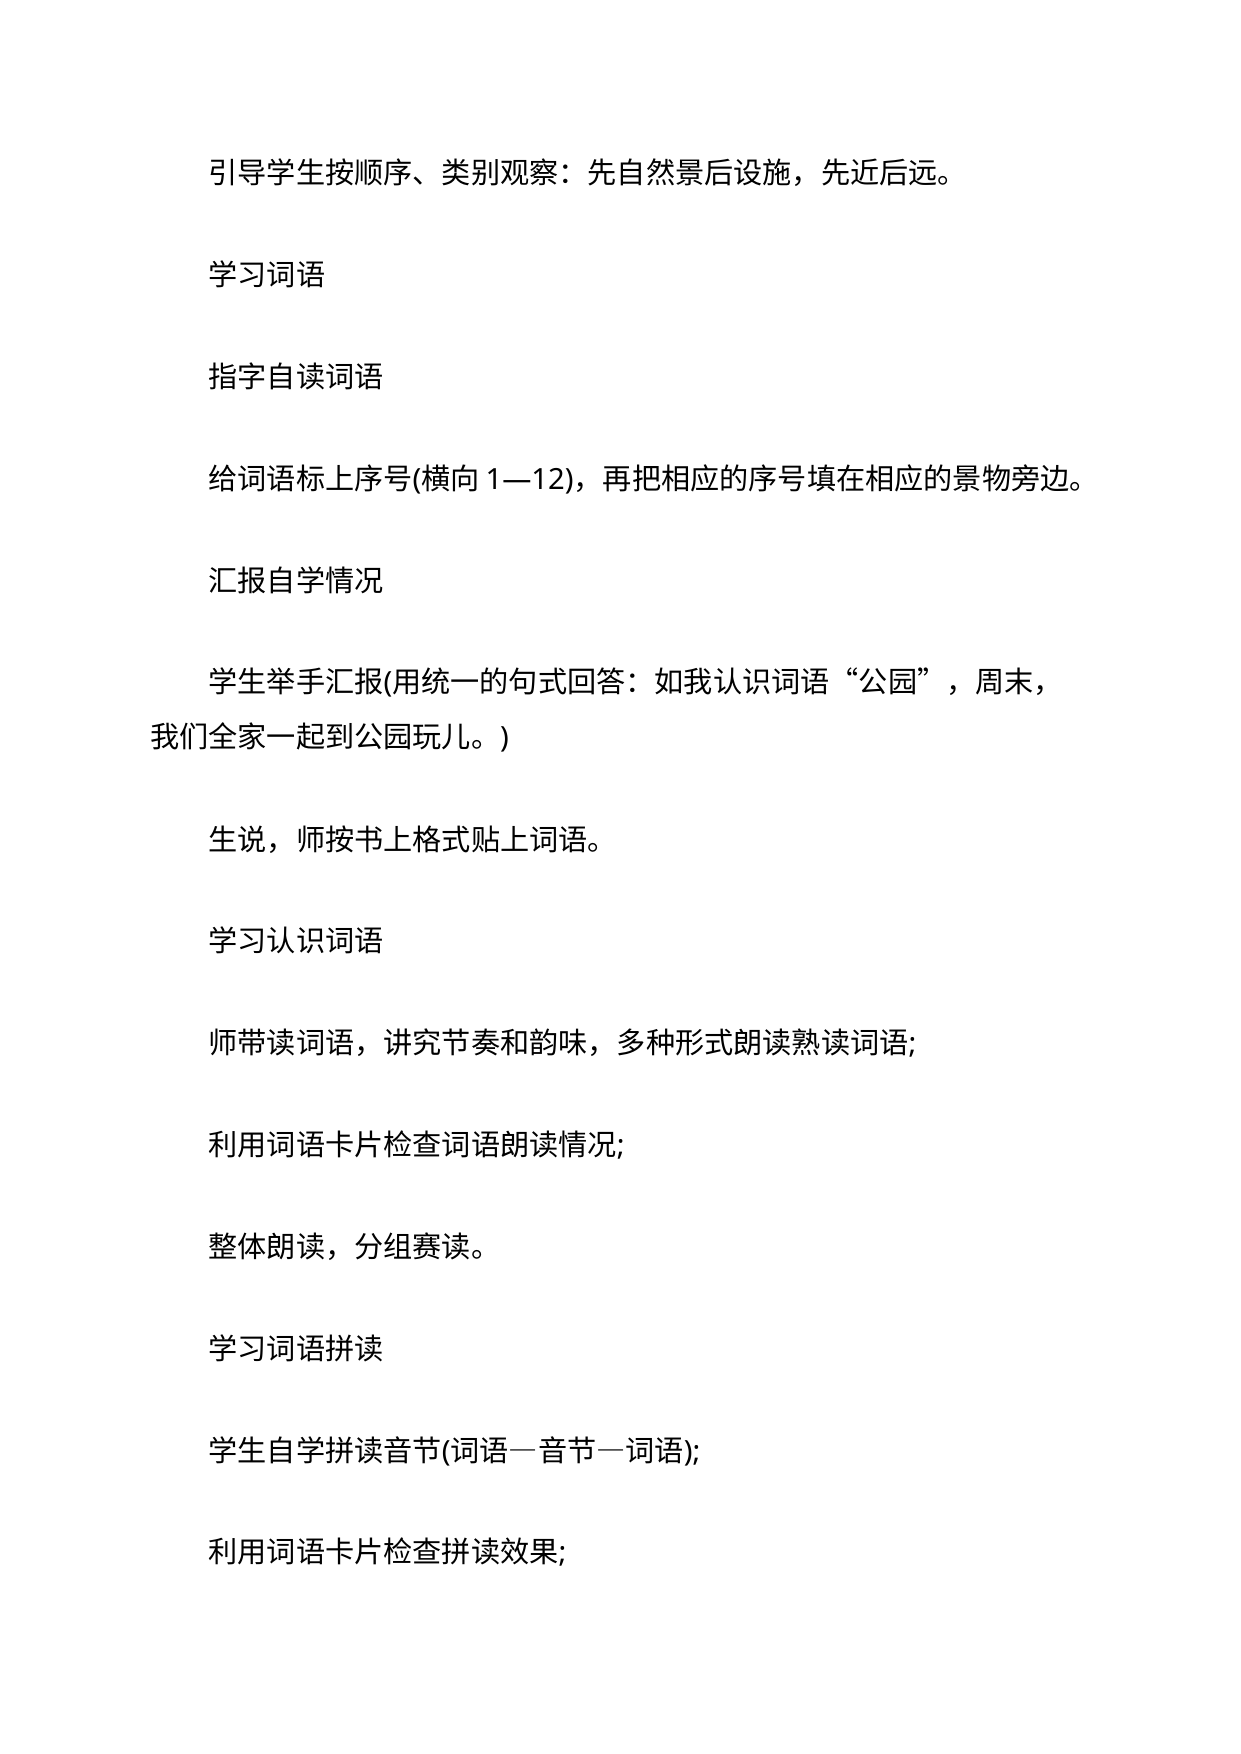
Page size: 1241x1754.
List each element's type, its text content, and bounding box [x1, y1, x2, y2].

text 整体朗读，分组赛读。 [150, 1223, 1090, 1266]
text 指字自读词语 [150, 353, 1090, 396]
text 汇报自学情况 [150, 557, 1090, 599]
text 引导学生按顺序、类别观察：先自然景后设施，先近后远。 [150, 150, 1090, 192]
text 师带读词语，讲究节奏和韵味，多种形式朗读熟读词语; [150, 1019, 1090, 1062]
text 生说，师按书上格式贴上词语。 [150, 816, 1090, 858]
text 利用词语卡片检查词语朗读情况; [150, 1122, 1090, 1164]
text 学习认识词语 [150, 918, 1090, 960]
text 给词语标上序号(横向1—12)，再把相应的序号填在相应的景物旁边。 [150, 455, 1090, 498]
text 利用词语卡片检查拼读效果; [150, 1529, 1090, 1571]
text 学生自学拼读音节(词语—音节—词语); [150, 1427, 1090, 1469]
text 学习词语拼读 [150, 1325, 1090, 1368]
text 学习词语 [150, 252, 1090, 294]
text 学生举手汇报(用统一的句式回答：如我认识词语“公园”，周末，我们全家一起到公园玩儿。) [150, 659, 1090, 756]
